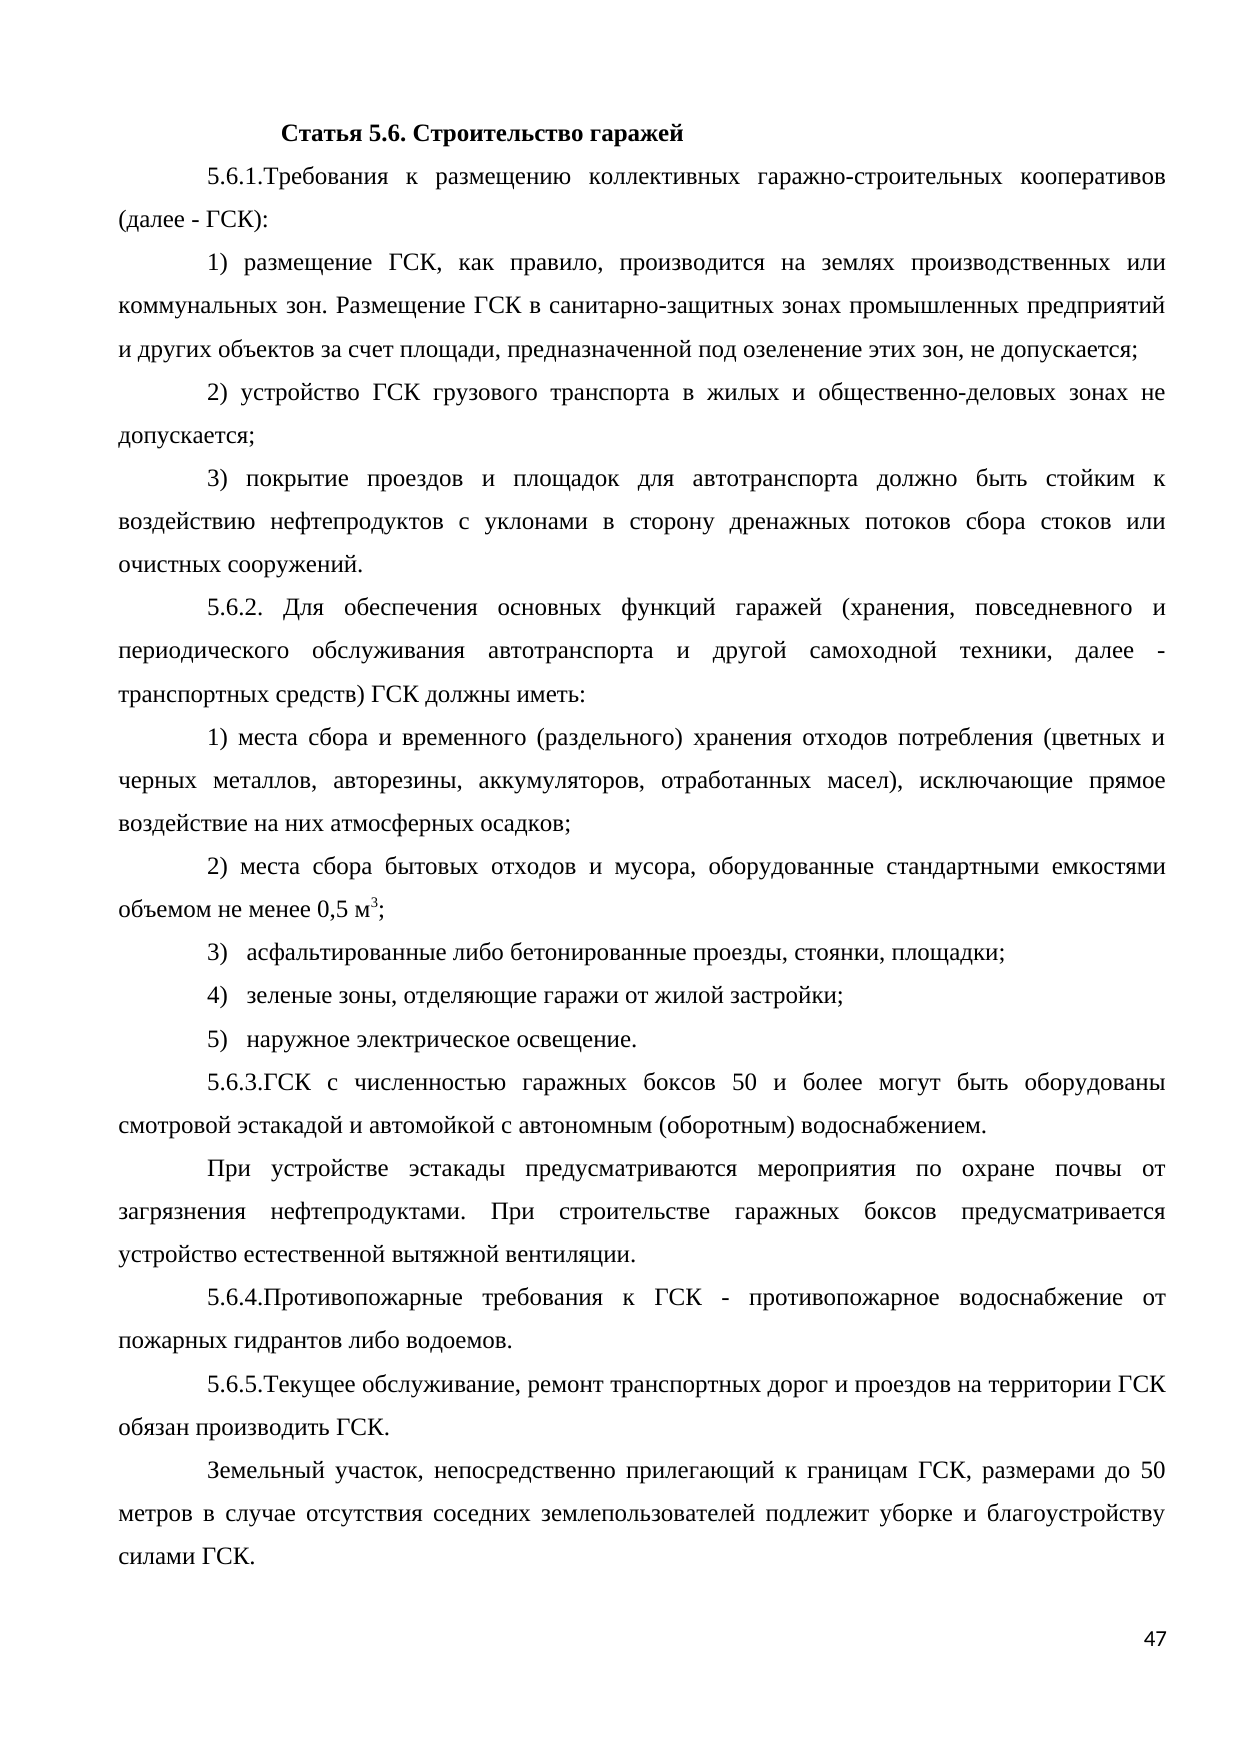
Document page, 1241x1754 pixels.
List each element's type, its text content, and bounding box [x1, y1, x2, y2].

list 3) покрытие проездов и площадок для автотранспорта должно быть стойким к воздействию нефтепродуктов с уклонами в сторону дренажных потоков сбора стоков или очистных сооружений. [118, 463, 1167, 578]
text При устройстве эстакады предусматриваются мероприятия по охране почвы от загрязнения нефтепродуктами. При строительстве гаражных боксов предусматривается устройство естественной вытяжной вентиляции. [118, 1153, 1167, 1268]
list 1) размещение ГСК, как правило, производится на землях производственных или коммунальных зон. Размещение ГСК в санитарно-защитных зонах промышленных предприятий и других объектов за счет площади, предназначенной под озеленение этих зон, не допускается; [118, 247, 1167, 362]
text Земельный участок, непосредственно прилегающий к границам ГСК, размерами до в случае отсутствия соседних землепользователей подлежит уборке и благоустройству силами ГСК. [118, 1455, 1167, 1570]
list 2) устройство ГСК грузового транспорта в жилых и общественно-деловых зонах не допускается; [118, 377, 1167, 449]
list Строительство гаражей [281, 118, 1167, 147]
text 5.6.1.Требования к размещению коллективных гаражно-строительных кооперативов (далее - ГСК): [118, 161, 1167, 233]
list 5) наружное электрическое освещение. [118, 1024, 1167, 1052]
text 5.6.5.Текущее обслуживание, ремонт транспортных дорог и проездов на территории ГСК обязан производить ГСК. [118, 1369, 1167, 1441]
list 3) асфальтированные либо бетонированные проезды, стоянки, площадки; [118, 937, 1167, 966]
text 5.6.4.Противопожарные требования к ГСК - противопожарное водоснабжение от пожарных гидрантов либо водоемов. [118, 1282, 1167, 1354]
list 2) места сбора бытовых отходов и мусора, оборудованные стандартными емкостями объемом не менее ; [118, 851, 1167, 923]
list 1) места сбора и временного (раздельного) хранения отходов потребления (цветных и черных металлов, авторезины, аккумуляторов, отработанных масел), исключающие прямое воздействие на них атмосферных осадков; [118, 722, 1167, 837]
list 4) зеленые зоны, отделяющие гаражи от жилой застройки; [118, 981, 1167, 1009]
text 5.6.3.ГСК с численностью гаражных боксов 50 и более могут быть оборудованы смотровой эстакадой и автомойкой с автономным (оборотным) водоснабжением. [118, 1067, 1167, 1139]
text 5.6.2. Для обеспечения основных функций гаражей (хранения, повседневного и периодического обслуживания автотранспорта и другой самоходной техники, далее - транспортных средств) ГСК должны иметь: [118, 592, 1167, 707]
